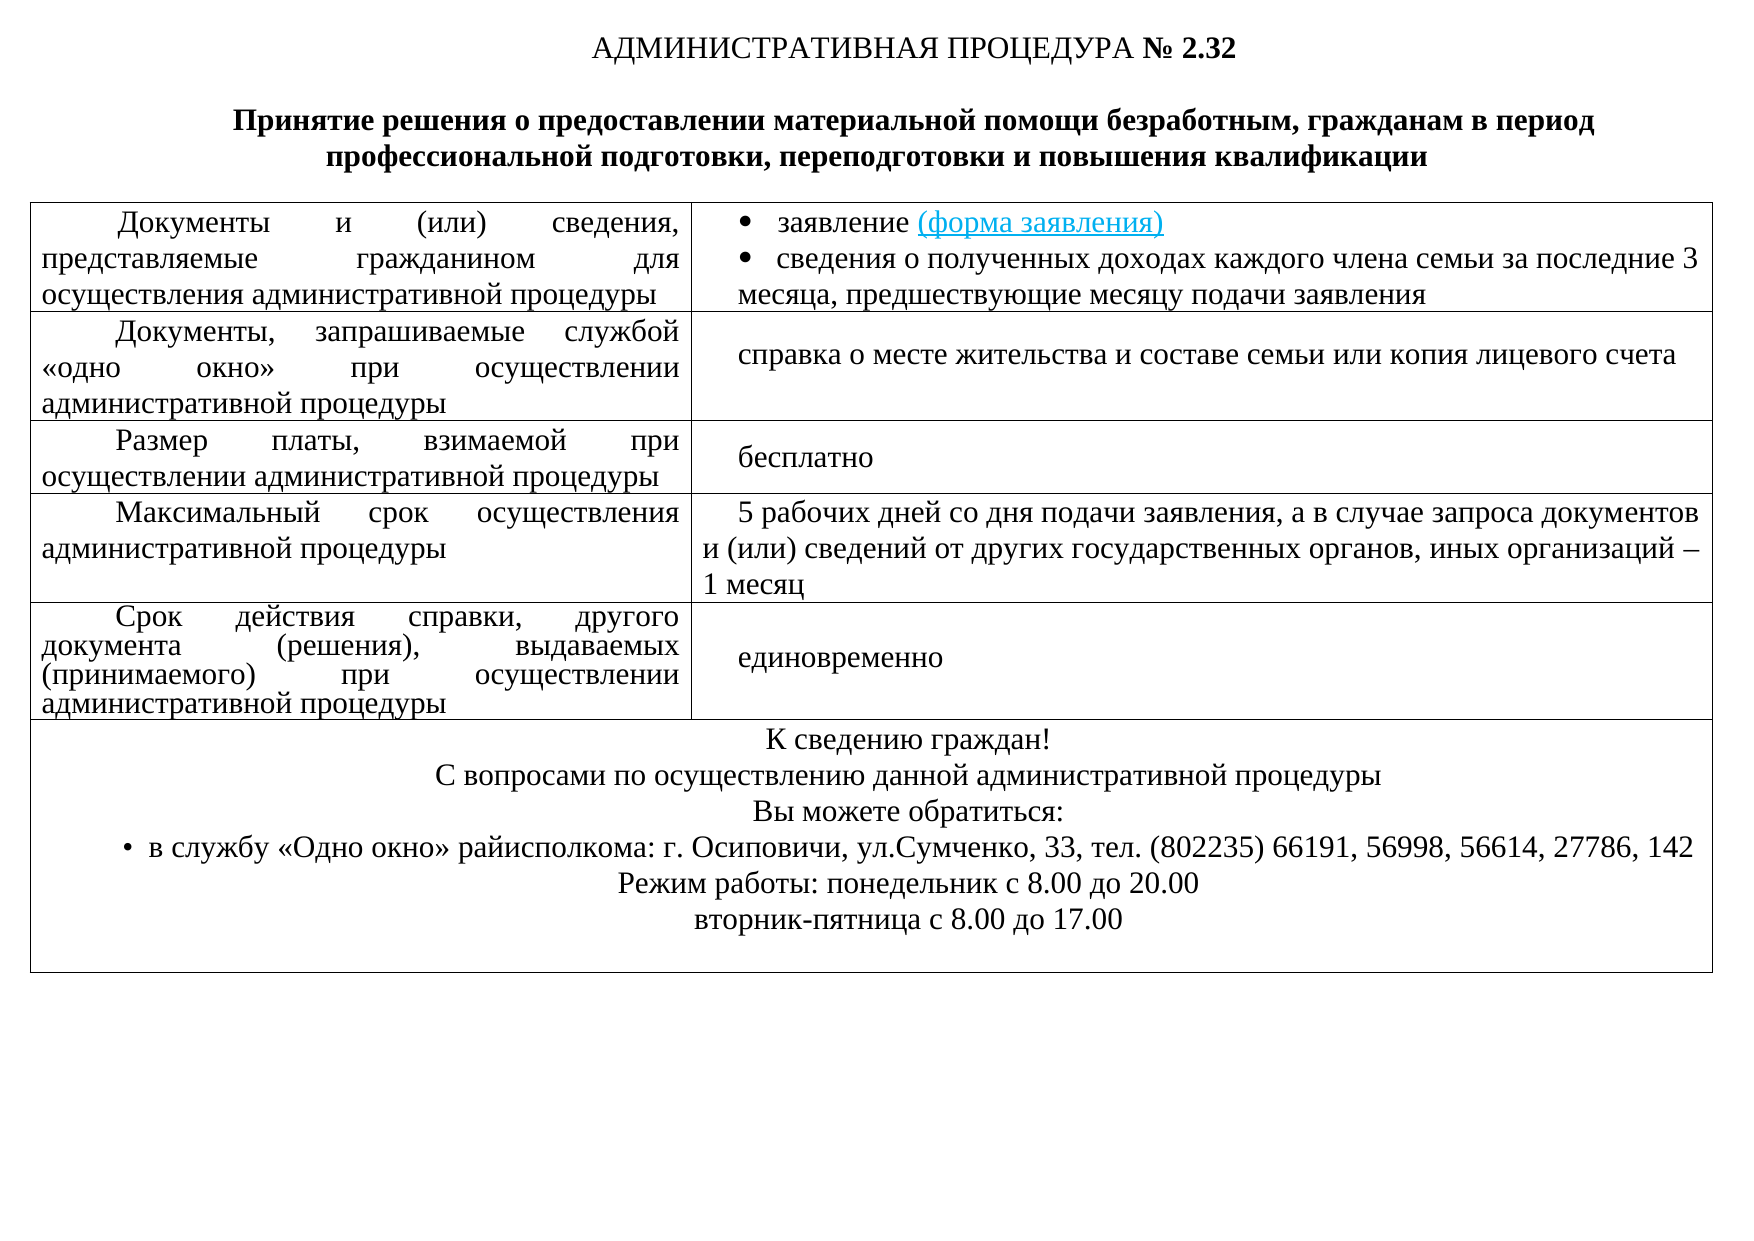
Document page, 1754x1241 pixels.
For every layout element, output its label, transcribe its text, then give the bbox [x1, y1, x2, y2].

text АДМИНИСТРАТИВНАЯ ПРОЦЕДУРА № 2.32 [29, 29, 1724, 66]
table_cell Срок действия справки, другого документа (решения), выдаваемых (принимаемого) при осуществлении административной процедуры [31, 603, 691, 719]
table_cell справка о месте жительства и составе семьи или копия лицевого счета [692, 312, 1712, 420]
table_cell бесплатно [692, 421, 1712, 493]
table_cell Документы, запрашиваемые службой «одно окно» при осуществлении административной процедуры [31, 312, 691, 420]
table_header заявление (форма заявления) сведения о полученных доходах каждого члена семьи за последние 3 месяца, предшествующие месяцу подачи заявления [692, 203, 1712, 311]
text Принятие решения о предоставлении материальной помощи безработным, гражданам в период профессиональной подготовки, переподготовки и повышения квалификации [29, 101, 1724, 173]
table_cell единовременно [692, 603, 1712, 719]
table_cell Размер платы, взимаемой при осуществлении административной процедуры [31, 421, 691, 493]
table_cell К сведению граждан! С вопросами по осуществлению данной административной процедуры Вы можете обратиться: • в службу «Одно окно» райисполкома: г. Осиповичи, ул.Сумченко, 33, тел. (802235) 66191, 56998, 56614, 27786, 142 Режим работы: понедельник с 8.00 до 20.00 вторник-пятница с 8.00 до 17.00 [31, 720, 1712, 972]
table_header Документы и (или) сведения, представляемые гражданином для осуществления административной процедуры [31, 203, 691, 311]
table_cell Максимальный срок осуществления административной процедуры [31, 494, 691, 602]
table_cell 5 рабочих дней со дня подачи заявления, а в случае запроса документов и (или) сведений от других государственных органов, иных организаций – 1 месяц [692, 494, 1712, 602]
